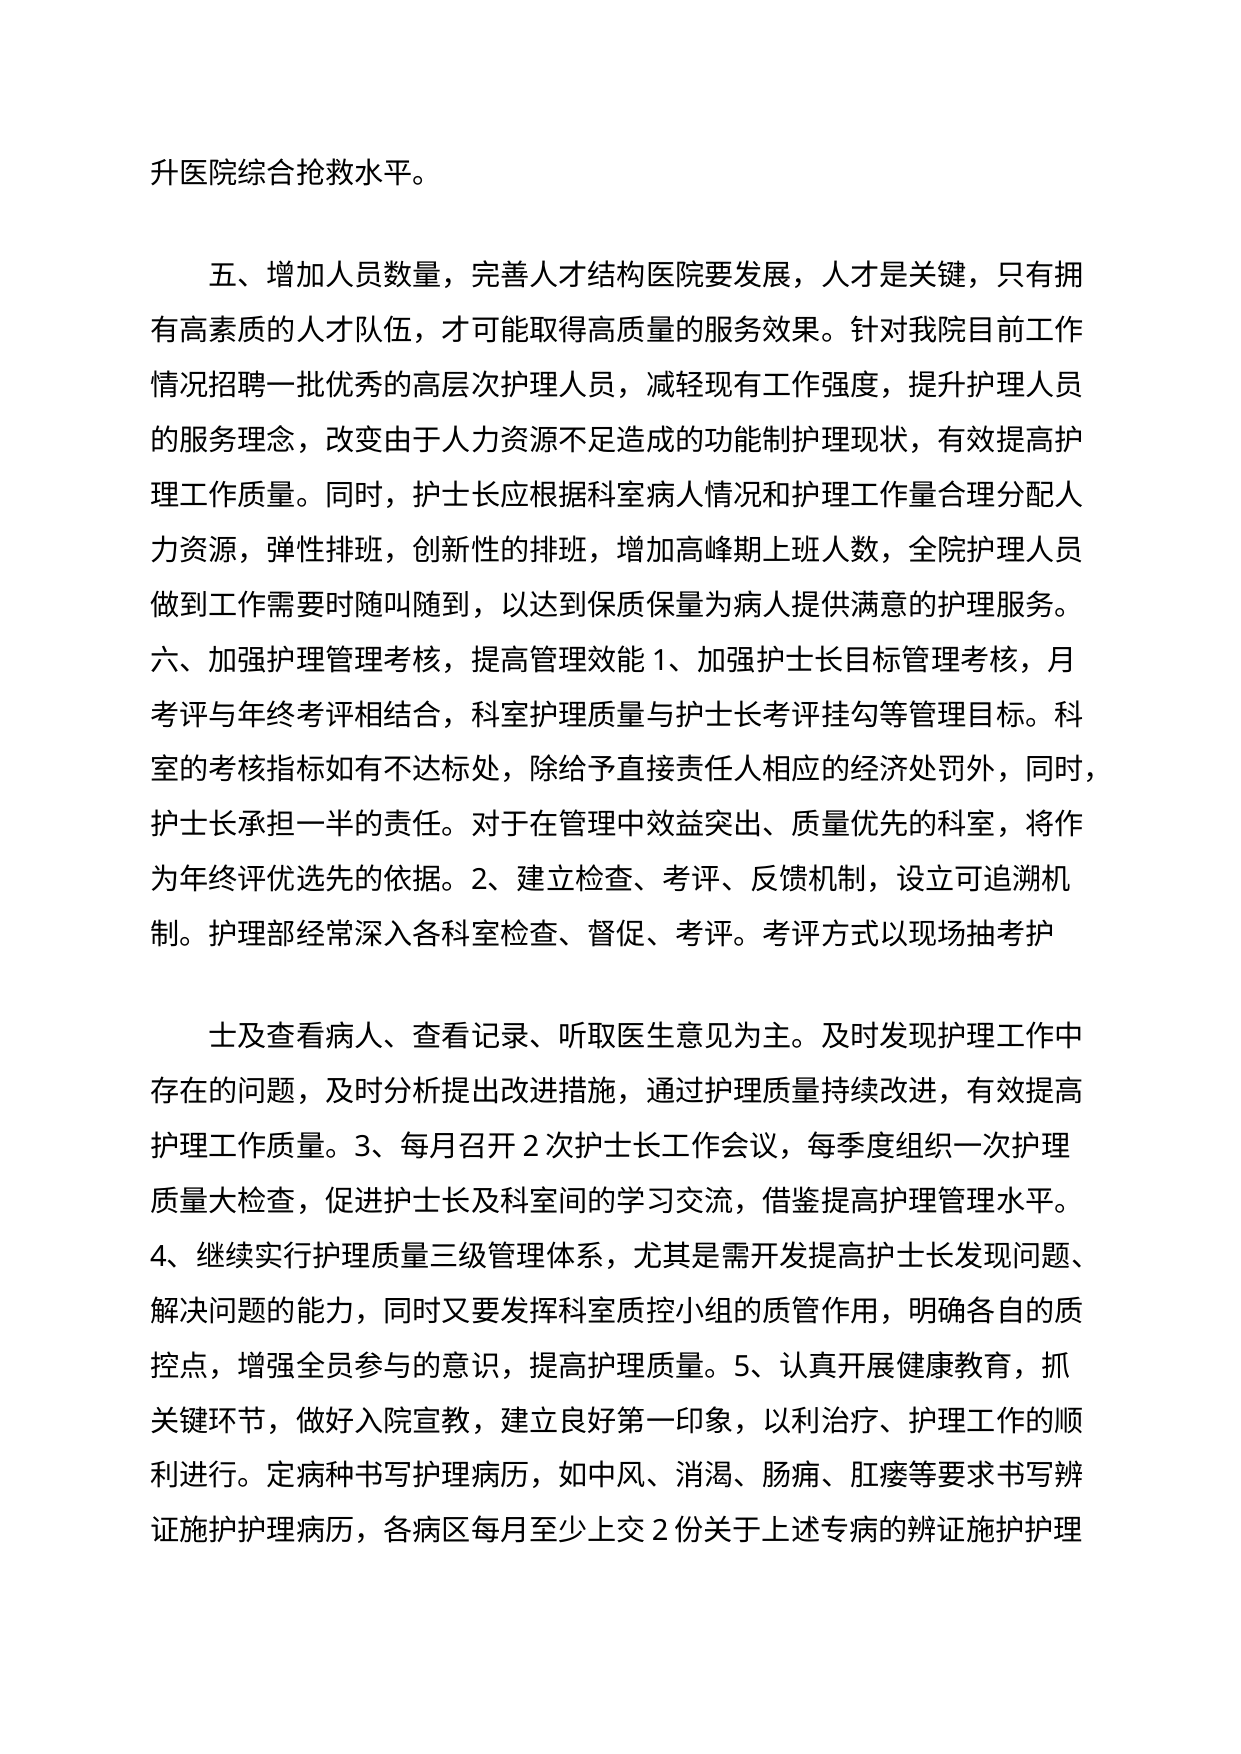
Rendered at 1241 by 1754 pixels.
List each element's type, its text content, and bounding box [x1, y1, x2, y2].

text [150, 1012, 1090, 1549]
text 五、增加人员数量，完善人才结构医院要发展，人才是关键，只有拥有高素质的人才队伍，才可能取得高质量的服务效果。针对我院目前工作情况招聘一批优秀的高层次护理人员，减轻现有工作强度，提升护理人员的服务理念，改变由于人力资源不足造成的功能制护理现状，有效提高护理工作质量。同时，护士长应根据科室病人情况和护理工作量合理分配人力资源，弹性排班，创新性的排班，增加高峰期上班人数，全院护理人员做到工作需要时随叫随到，以达到保质保量为病人提供满意的护理服务。六、加强护理管理考核，提高管理效能1、加强护士长目标管理考核，月考评与年终考评相结合，科室护理质量与护士长考评挂勾等管理目标。科室的考核指标如有不达标处，除给予直接责任人相应的经济处罚外，同时，护士长承担一半的责任。对于在管理中效益突出、质量优先的科室，将作为年终评优选先的依据。2、建立检查、考评、反馈机制，设立可追溯机制。护理部经常深入各科室检查、督促、考评。考评方式以现场抽考护 [150, 252, 1090, 953]
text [150, 150, 1090, 192]
